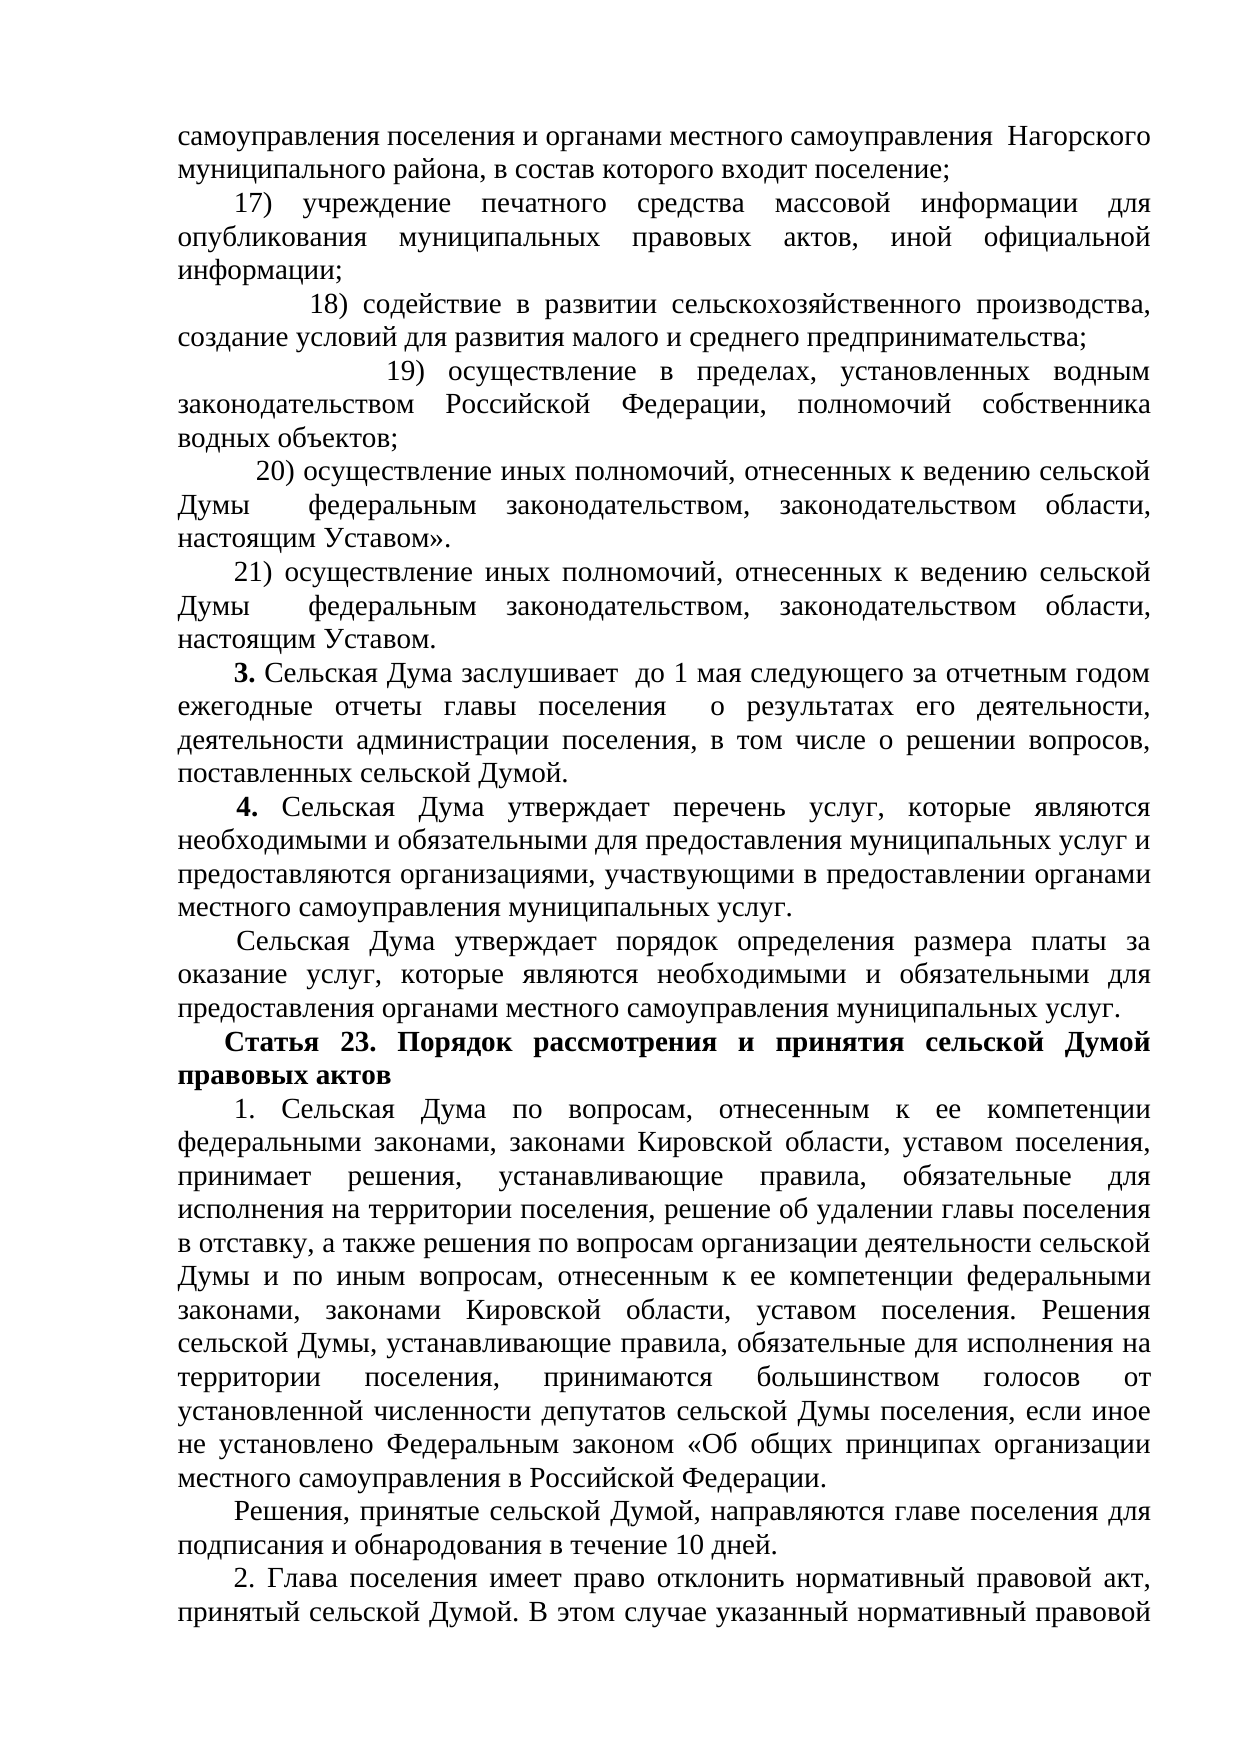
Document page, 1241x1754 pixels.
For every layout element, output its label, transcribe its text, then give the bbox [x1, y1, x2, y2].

text 1. Сельская Дума по вопросам, отнесенным к ее компетенции федеральными законами, законами Кировской области, уставом поселения, принимает решения, устанавливающие правила, обязательные для исполнения на территории поселения, решение об удалении главы поселения в отставку, а также решения по вопросам организации деятельности сельской Думы и по иным вопросам, отнесенным к ее компетенции федеральными законами, законами Кировской области, уставом поселения. Решения сельской Думы, устанавливающие правила, обязательные для исполнения на территории поселения, принимаются большинством голосов от установленной численности депутатов сельской Думы поселения, если иное не установлено Федеральным законом «Об общих принципах организации местного самоуправления в Российской Федерации. [177, 1091, 1152, 1493]
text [177, 1560, 1152, 1627]
text Решения, принятые сельской Думой, направляются главе поселения для подписания и обнародования в течение 10 дней. [177, 1493, 1152, 1560]
text 20) осуществление иных полномочий, отнесенных к ведению сельской Думы федеральным законодательством, законодательством области, настоящим Уставом». [177, 453, 1152, 554]
text 17) учреждение печатного средства массовой информации для опубликования муниципальных правовых актов, иной официальной информации; [177, 185, 1152, 286]
text 3. Сельская Дума заслушивает до 1 мая следующего за отчетным годом ежегодные отчеты главы поселения о результатах его деятельности, деятельности администрации поселения, в том числе о решении вопросов, поставленных сельской Думой. [177, 655, 1152, 789]
list Статья 23. Порядок рассмотрения и принятия сельской Думой правовых актов [177, 1024, 1152, 1091]
text 4. Сельская Дума утверждает перечень услуг, которые являются необходимыми и обязательными для предоставления муниципальных услуг и предоставляются организациями, участвующими в предоставлении органами местного самоуправления муниципальных услуг. [177, 789, 1152, 923]
text 18) содействие в развитии сельскохозяйственного производства, создание условий для развития малого и среднего предпринимательства; [177, 286, 1152, 353]
text 21) осуществление иных полномочий, отнесенных к ведению сельской Думы федеральным законодательством, законодательством области, настоящим Уставом. [177, 554, 1152, 655]
text Сельская Дума утверждает порядок определения размера платы за оказание услуг, которые являются необходимыми и обязательными для предоставления органами местного самоуправления муниципальных услуг. [177, 923, 1152, 1024]
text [177, 118, 1152, 185]
text 19) осуществление в пределах, установленных водным законодательством Российской Федерации, полномочий собственника водных объектов; [177, 353, 1152, 453]
